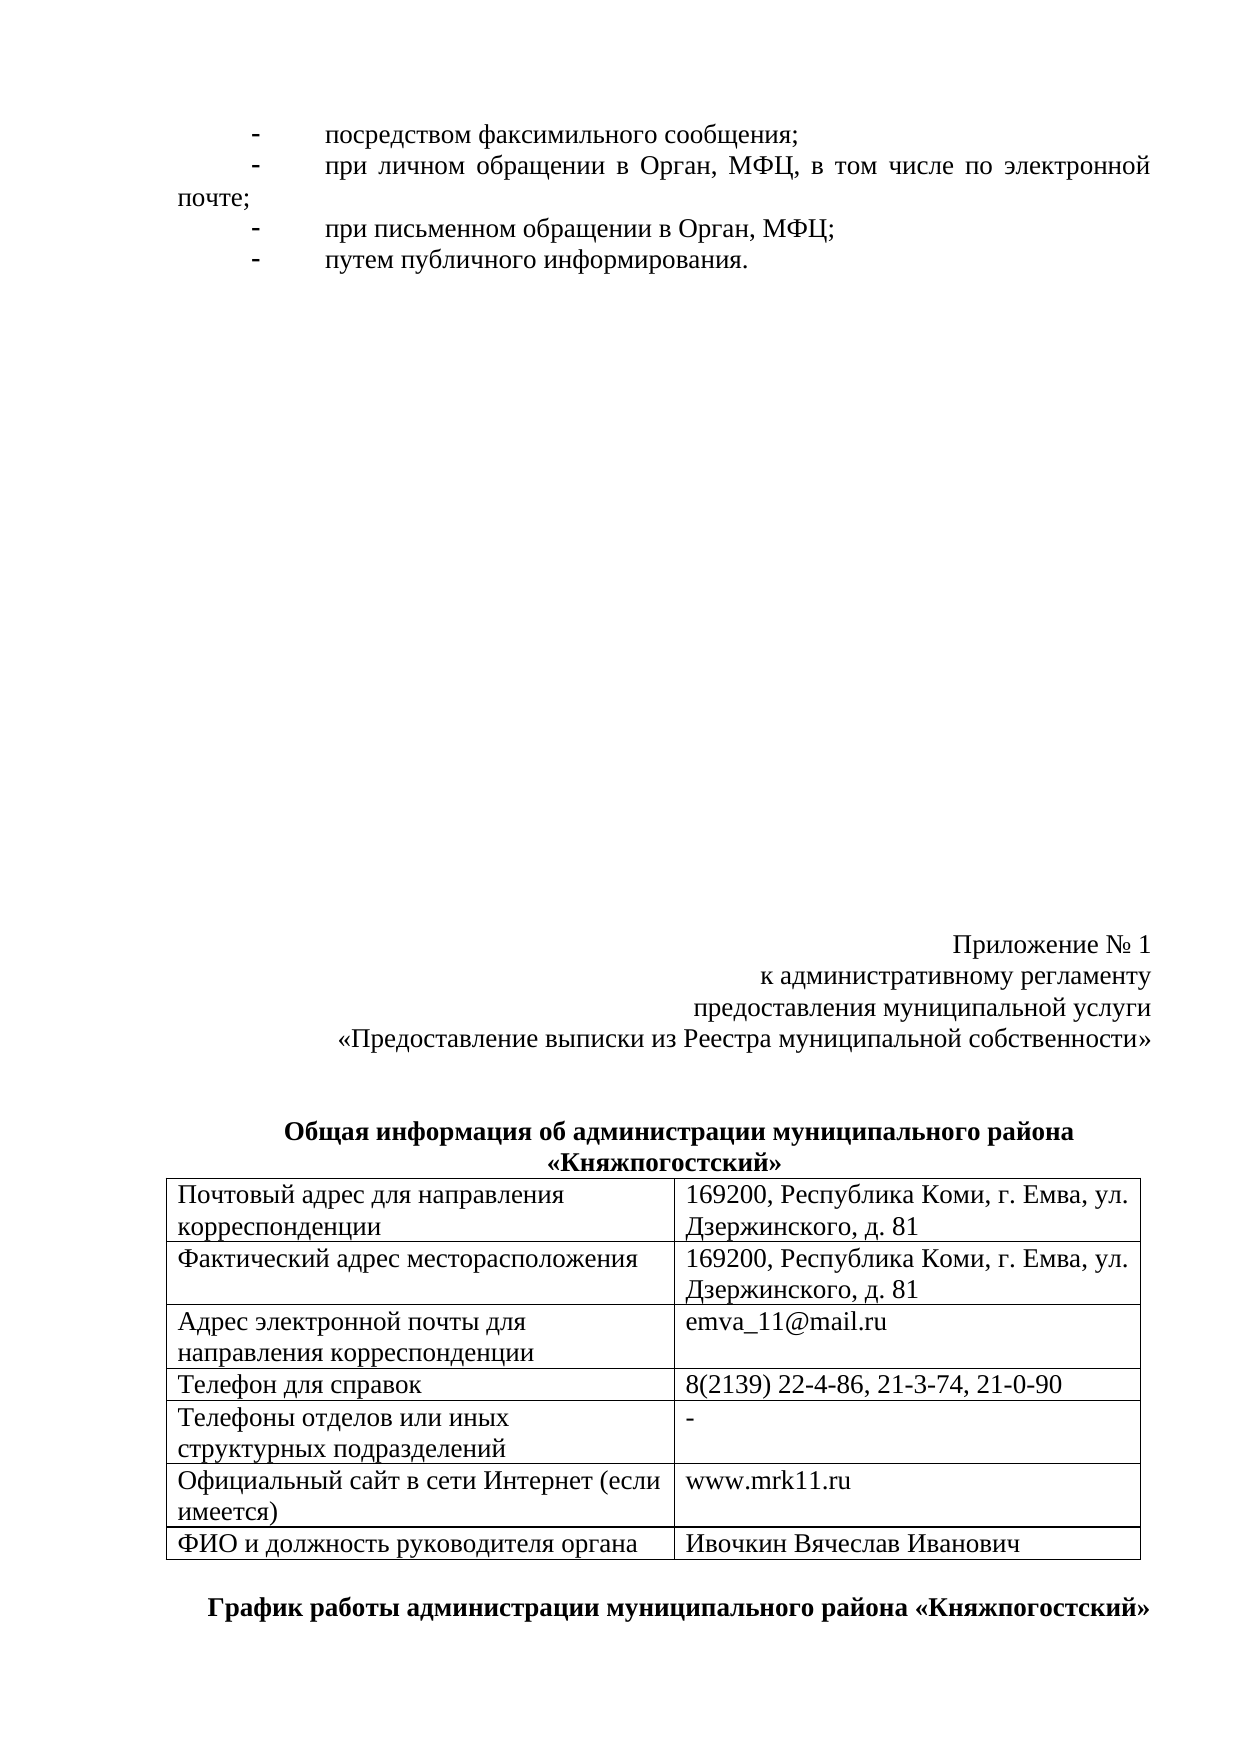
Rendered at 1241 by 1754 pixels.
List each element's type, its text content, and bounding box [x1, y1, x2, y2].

text к административному регламенту [177, 959, 1152, 991]
table_cell www.mrk11.ru [675, 1464, 1140, 1526]
table_cell Адрес электронной почты для направления корреспонденции [167, 1305, 674, 1367]
text График работы администрации муниципального района «Княжпогостский» [177, 1591, 1152, 1622]
text Приложение № 1 [177, 928, 1152, 959]
text предоставления муниципальной услуги [177, 991, 1152, 1022]
text Общая информация об администрации муниципального района «Княжпогостский» [177, 1115, 1152, 1177]
list посредством факсимильного сообщения; [177, 118, 1152, 149]
list при личном обращении в Орган, МФЦ, в том числе по электронной почте; [177, 149, 1152, 212]
list при письменном обращении в Орган, МФЦ; [177, 212, 1152, 243]
table_cell Телефоны отделов или иных структурных подразделений [167, 1401, 674, 1463]
table_cell ФИО и должность руководителя органа [167, 1528, 674, 1558]
table_cell Ивочкин Вячеслав Иванович [675, 1528, 1140, 1558]
list путем публичного информирования. [177, 243, 1152, 274]
table_header Почтовый адрес для направления корреспонденции [167, 1179, 674, 1241]
table_cell 8(2139) 22-4-86, 21-3-74, 21-0-90 [675, 1369, 1140, 1400]
table_cell emva_11@mail.ru [675, 1305, 1140, 1367]
text «Предоставление выписки из Реестра муниципальной собственности» [177, 1022, 1152, 1053]
table_cell Официальный сайт в сети Интернет (если имеется) [167, 1464, 674, 1526]
table_cell 169200, Республика Коми, г. Емва, ул. Дзержинского, д. 81 [675, 1242, 1140, 1304]
table_header 169200, Республика Коми, г. Емва, ул. Дзержинского, д. 81 [675, 1179, 1140, 1241]
table_cell - [675, 1401, 1140, 1463]
table_cell Телефон для справок [167, 1369, 674, 1400]
table_cell Фактический адрес месторасположения [167, 1242, 674, 1304]
